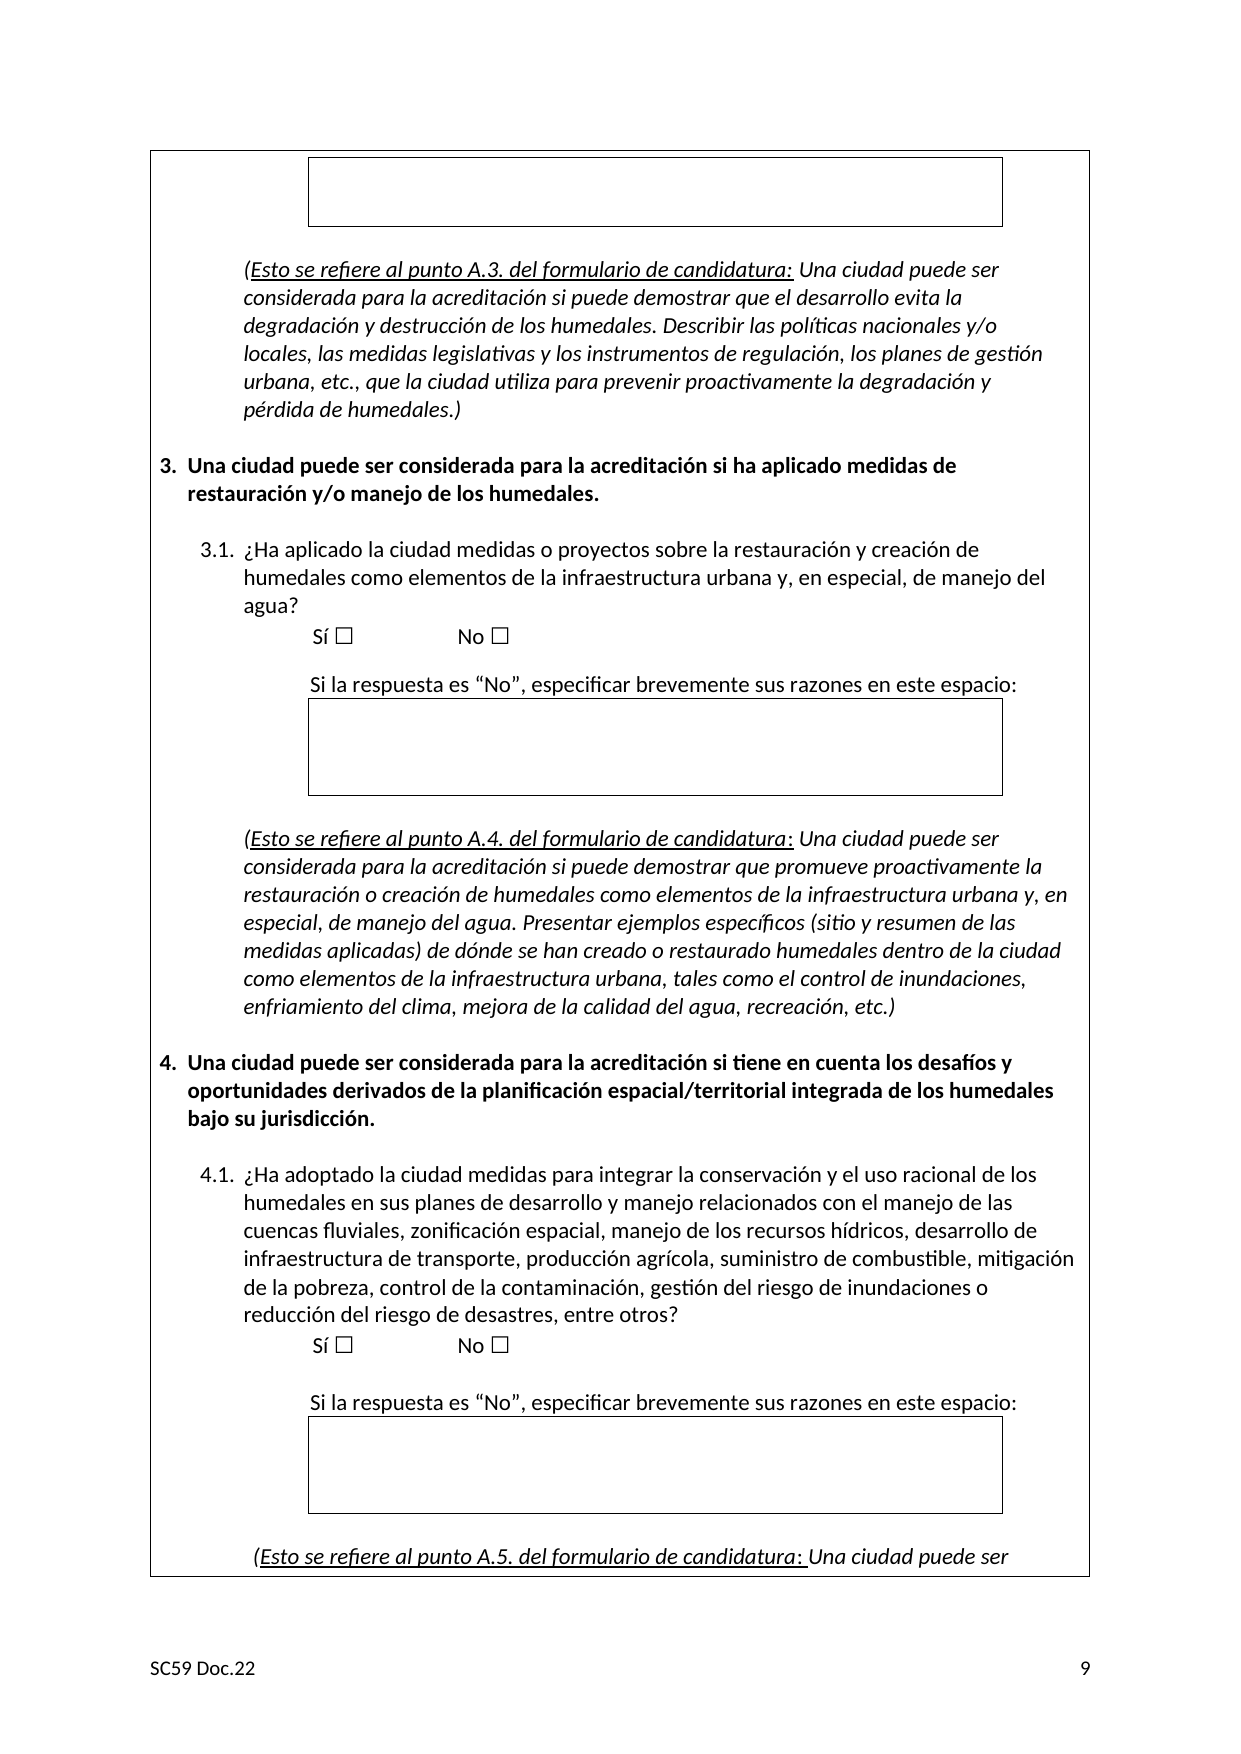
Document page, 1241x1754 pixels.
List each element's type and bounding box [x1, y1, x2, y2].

table_header [151, 151, 1089, 1576]
